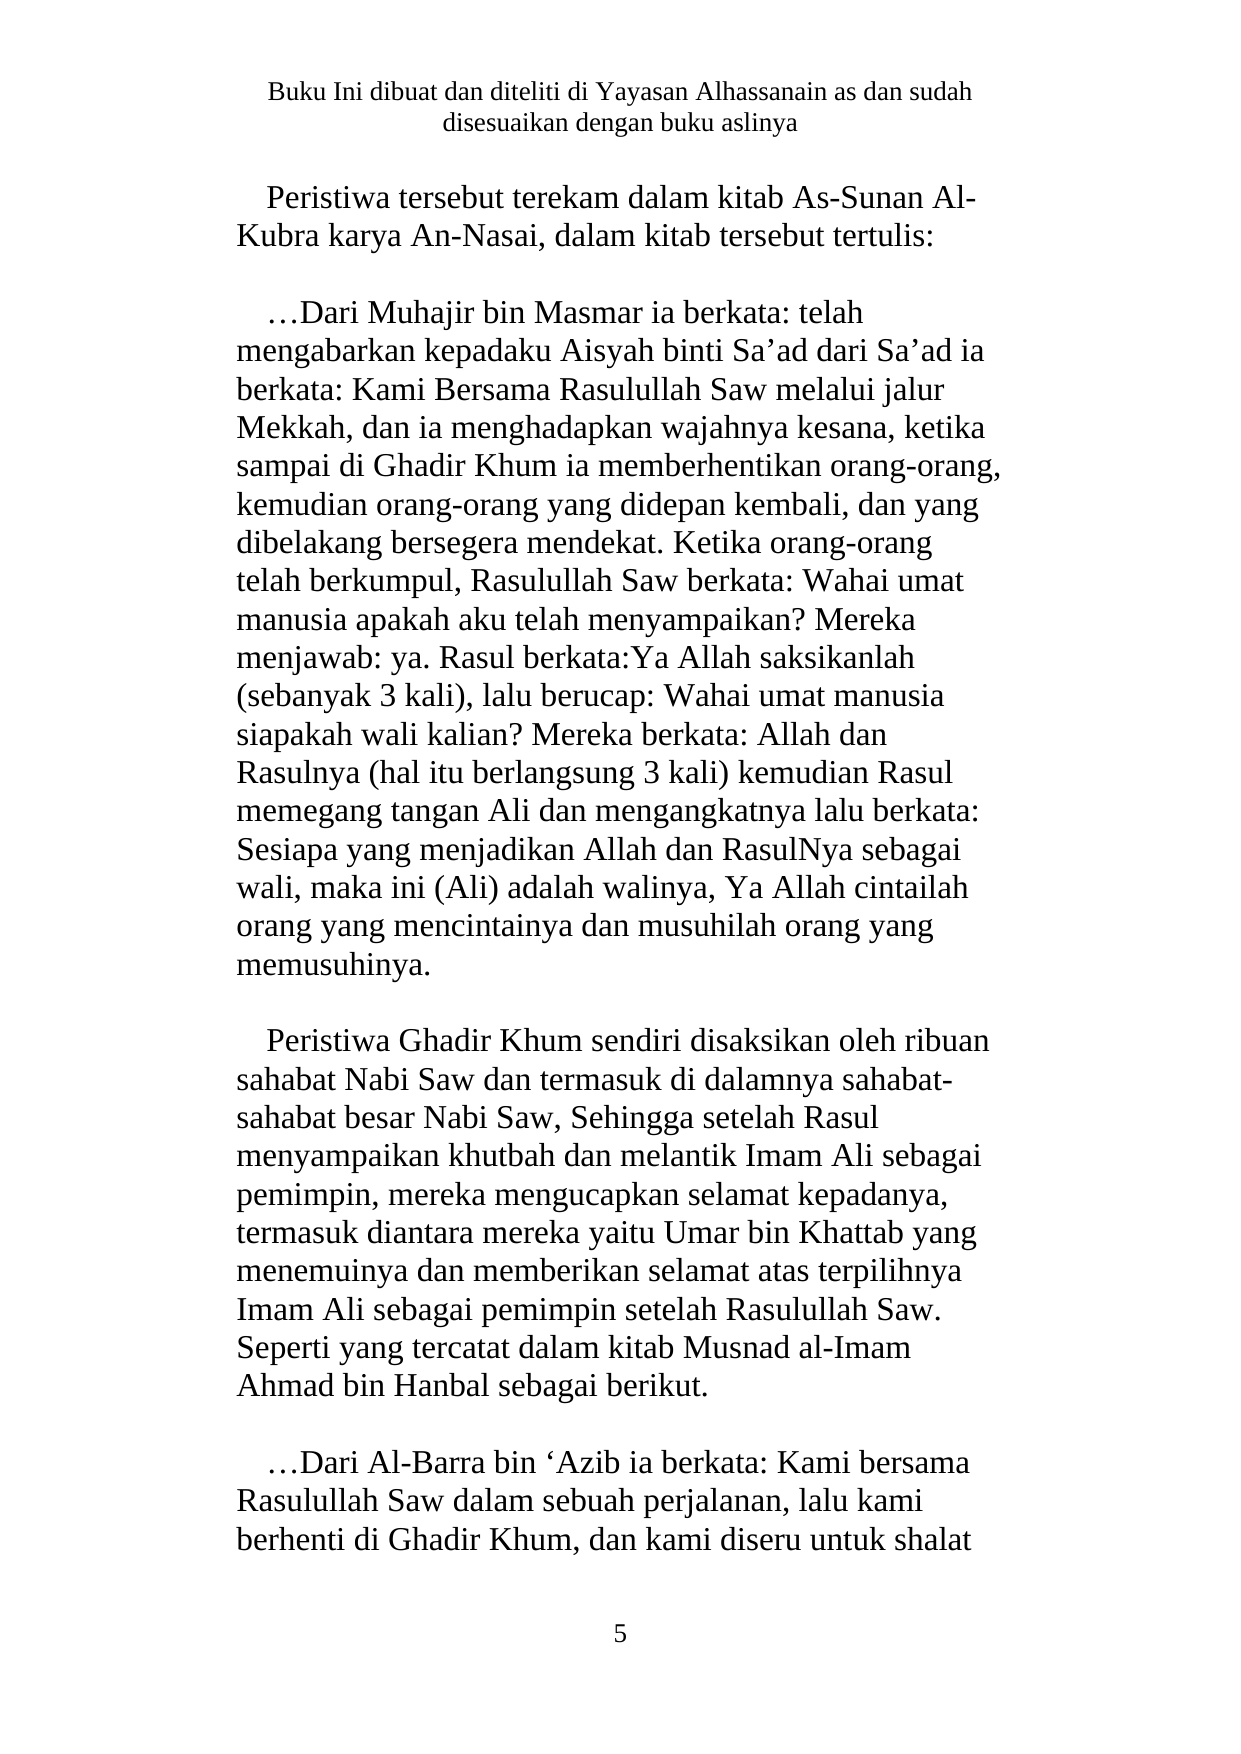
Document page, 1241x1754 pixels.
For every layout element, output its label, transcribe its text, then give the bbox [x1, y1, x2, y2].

text …Dari Muhajir bin Masmar ia berkata: telah mengabarkan kepadaku Aisyah binti Sa’ad dari Sa’ad ia berkata: Kami Bersama Rasulullah Saw melalui jalur Mekkah, dan ia menghadapkan wajahnya kesana, ketika sampai di Ghadir Khum ia memberhentikan orang-orang, kemudian orang-orang yang didepan kembali, dan yang dibelakang bersegera mendekat. Ketika orang-orang telah berkumpul, Rasulullah Saw berkata: Wahai umat manusia apakah aku telah menyampaikan? Mereka menjawab: ya. Rasul berkata:Ya Allah saksikanlah (sebanyak 3 kali), lalu berucap: Wahai umat manusia siapakah wali kalian? Mereka berkata: Allah dan Rasulnya (hal itu berlangsung 3 kali) kemudian Rasul memegang tangan Ali dan mengangkatnya lalu berkata: Sesiapa yang menjadikan Allah dan RasulNya sebagai wali, maka ini (Ali) adalah walinya, Ya Allah cintailah orang yang mencintainya dan musuhilah orang yang memusuhinya. [236, 292, 1004, 982]
text Peristiwa Ghadir Khum sendiri disaksikan oleh ribuan sahabat Nabi Saw dan termasuk di dalamnya sahabat-sahabat besar Nabi Saw, Sehingga setelah Rasul menyampaikan khutbah dan melantik Imam Ali sebagai pemimpin, mereka mengucapkan selamat kepadanya, termasuk diantara mereka yaitu Umar bin Khattab yang menemuinya dan memberikan selamat atas terpilihnya Imam Ali sebagai pemimpin setelah Rasulullah Saw. Seperti yang tercatat dalam kitab Musnad al-Imam Ahmad bin Hanbal sebagai berikut. [236, 1021, 1004, 1404]
text Peristiwa tersebut terekam dalam kitab As-Sunan Al-Kubra karya An-Nasai, dalam kitab tersebut tertulis: [236, 177, 1004, 254]
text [236, 1442, 1004, 1557]
